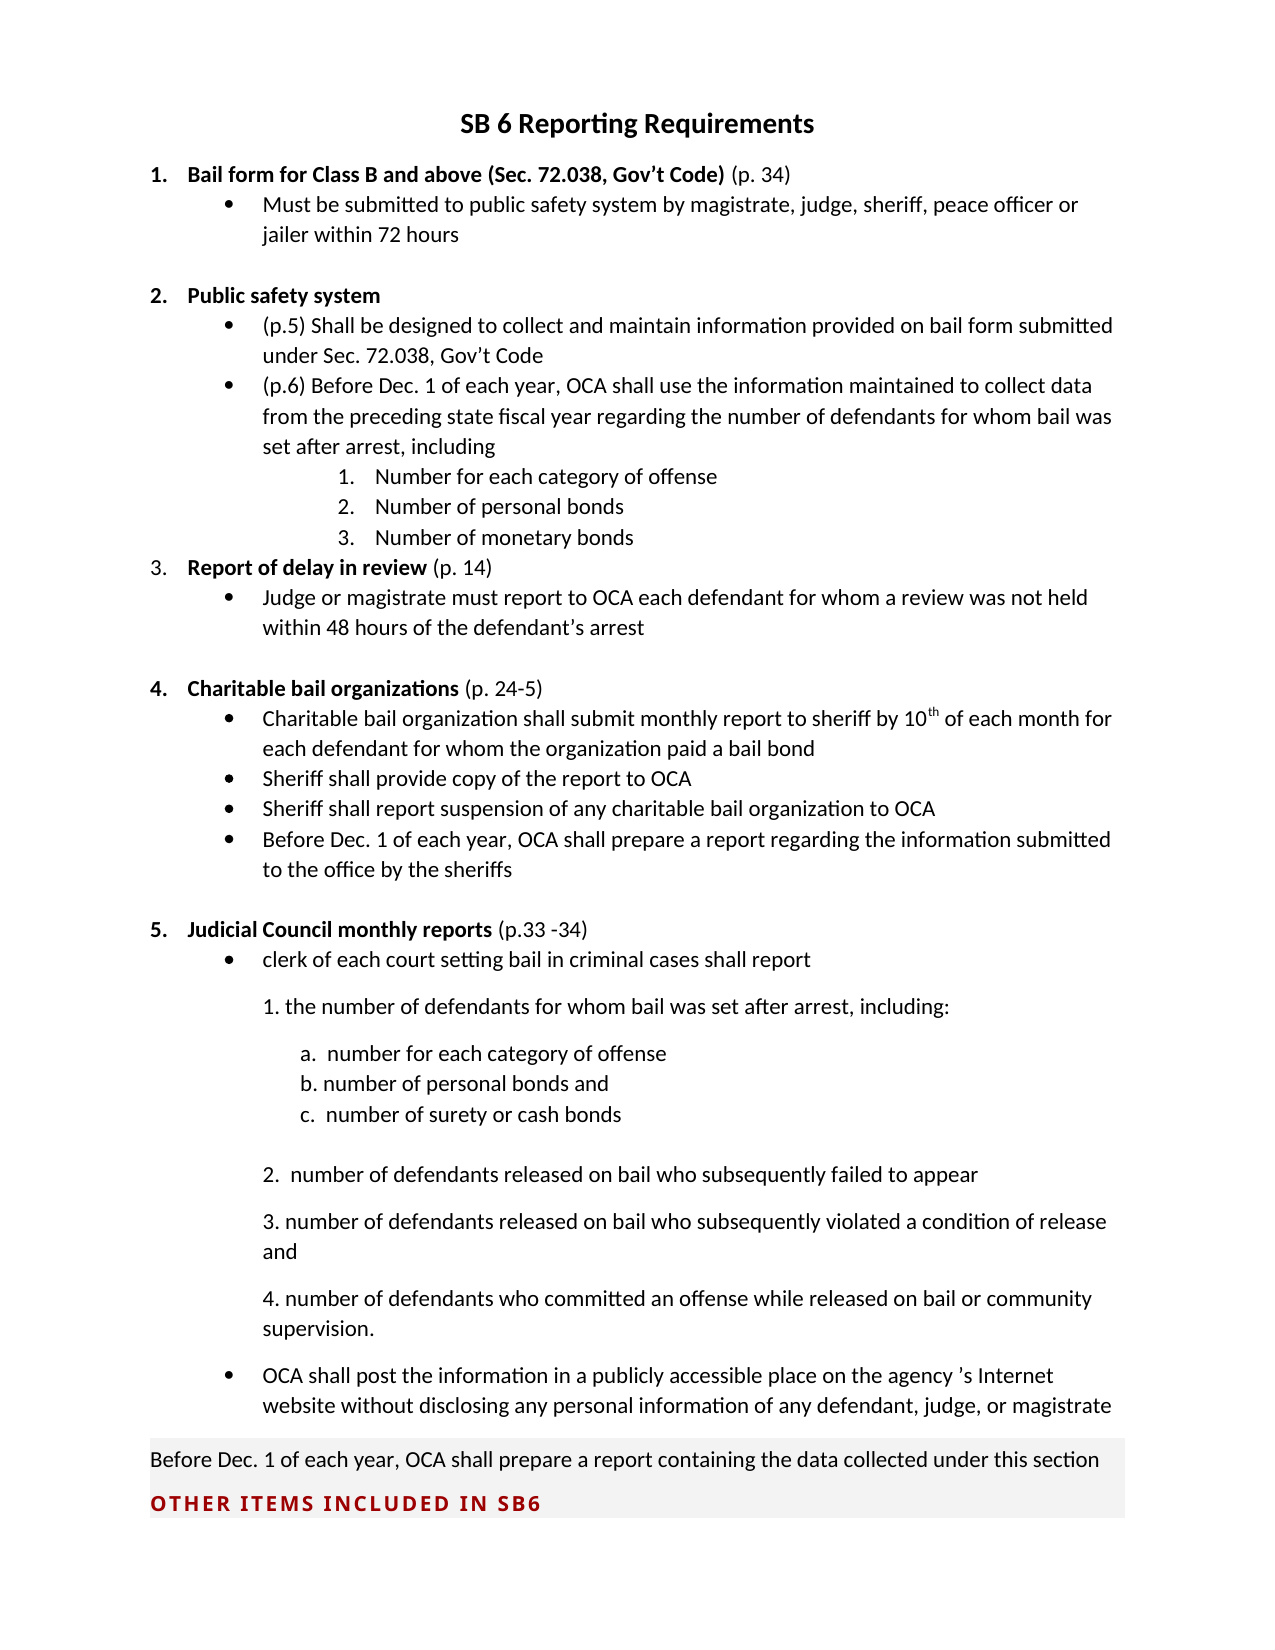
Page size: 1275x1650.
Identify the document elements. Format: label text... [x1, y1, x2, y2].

text Before Dec. 1 of each year, OCA shall prepare a report containing the data collected under this section [150, 1438, 1125, 1473]
list Sheriff shall report suspension of any charitable bail organization to OCA [225, 794, 1125, 822]
text OTHER Items included in SB6 [150, 1483, 1125, 1518]
list Number of monetary bonds [337, 523, 1125, 551]
list Public safety system [150, 281, 1125, 309]
list Charitable bail organizations (p. 24-5) [150, 674, 1125, 702]
list Judge or magistrate must report to OCA each defendant for whom a review was not held within 48 hours of the defendant’s arrest [225, 583, 1125, 641]
text b. number of personal bonds and [300, 1069, 1125, 1097]
text 3. number of defendants released on bail who subsequently violated a condition of release and [262, 1207, 1125, 1265]
list Number of personal bonds [337, 492, 1125, 520]
list Charitable bail organization shall submit monthly report to sheriff by 10th of each month for each defendant for whom the organization paid a bail bond [225, 704, 1125, 762]
text SB 6 Reporting Requirements [150, 105, 1125, 141]
list Number for each category of offense [337, 462, 1125, 490]
text a. number for each category of offense [300, 1039, 1125, 1067]
list Sheriff shall provide copy of the report to OCA [225, 764, 1125, 792]
text c. number of surety or cash bonds [300, 1100, 1125, 1128]
text 1. the number of defendants for whom bail was set after arrest, including: [262, 992, 1125, 1020]
list OCA shall post the information in a publicly accessible place on the agency ’s Internet website without disclosing any personal information of any defendant, judge, or magistrate [225, 1361, 1125, 1419]
text 4. number of defendants who committed an offense while released on bail or community supervision. [262, 1284, 1125, 1342]
text 2. number of defendants released on bail who subsequently failed to appear [262, 1160, 1125, 1188]
list (p.6) Before Dec. 1 of each year, OCA shall use the information maintained to collect data from the preceding state fiscal year regarding the number of defendants for whom bail was set after arrest, including [225, 372, 1125, 460]
list (p.5) Shall be designed to collect and maintain information provided on bail form submitted under Sec. 72.038, Gov’t Code [225, 311, 1125, 369]
list Report of delay in review (p. 14) [150, 553, 1125, 581]
list Bail form for Class B and above (Sec. 72.038, Gov’t Code) (p. 34) [150, 160, 1125, 188]
list Before Dec. 1 of each year, OCA shall prepare a report regarding the information submitted to the office by the sheriffs [225, 825, 1125, 883]
list clerk of each court setting bail in criminal cases shall report [225, 946, 1125, 973]
list Judicial Council monthly reports (p.33 -34) [150, 915, 1125, 943]
list Must be submitted to public safety system by magistrate, judge, sheriff, peace officer or jailer within 72 hours [225, 190, 1125, 248]
